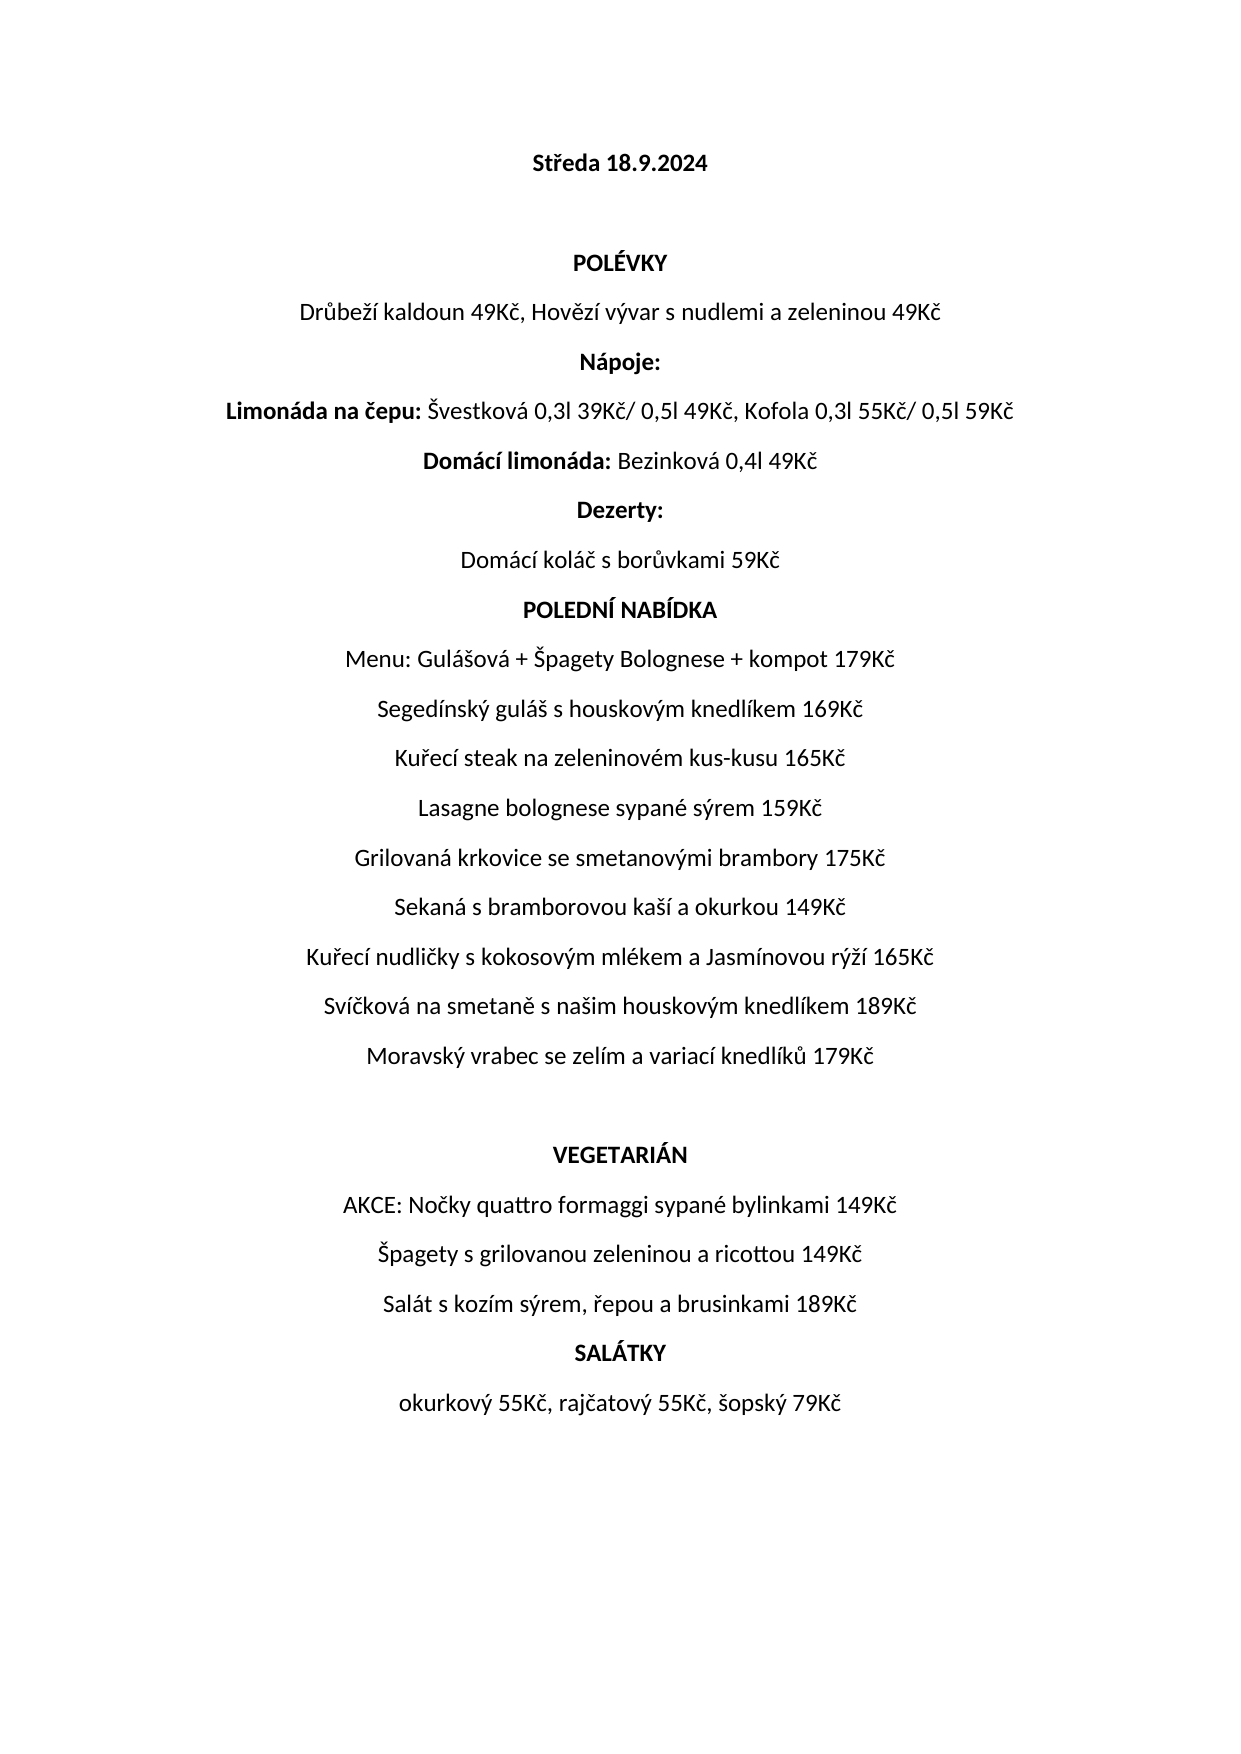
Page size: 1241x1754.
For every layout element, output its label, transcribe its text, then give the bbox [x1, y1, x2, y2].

text POLEDNÍ NABÍDKA [148, 594, 1093, 624]
text Nápoje: [148, 346, 1093, 376]
text Segedínský guláš s houskovým knedlíkem 169Kč [148, 693, 1093, 723]
text Drůbeží kaldoun 49Kč, Hovězí vývar s nudlemi a zeleninou 49Kč [148, 296, 1093, 327]
text SALÁTKY [148, 1338, 1093, 1368]
text Sekaná s bramborovou kaší a okurkou 149Kč [148, 891, 1093, 922]
text Moravský vrabec se zelím a variací knedlíků 179Kč [148, 1040, 1093, 1071]
text Domácí koláč s borůvkami 59Kč [148, 544, 1093, 575]
text POLÉVKY [148, 247, 1093, 277]
text Domácí limonáda: Bezinková 0,4l 49Kč [148, 445, 1093, 476]
text Svíčková na smetaně s našim houskovým knedlíkem 189Kč [148, 991, 1093, 1021]
text Středa 18.9.2024 [148, 148, 1093, 178]
text Špagety s grilovanou zeleninou a ricottou 149Kč [148, 1238, 1093, 1269]
text Lasagne bolognese sypané sýrem 159Kč [148, 792, 1093, 823]
text Limonáda na čepu: Švestková 0,3l 39Kč/ 0,5l 49Kč, Kofola 0,3l 55Kč/ 0,5l 59Kč [148, 396, 1093, 426]
text VEGETARIÁN [148, 1139, 1093, 1170]
text AKCE: Nočky quattro formaggi sypané bylinkami 149Kč [148, 1189, 1093, 1219]
text okurkový 55Kč, rajčatový 55Kč, šopský 79Kč [148, 1387, 1093, 1418]
text Dezerty: [148, 495, 1093, 525]
text Menu: Gulášová + Špagety Bolognese + kompot 179Kč [148, 643, 1093, 674]
text Kuřecí steak na zeleninovém kus-kusu 165Kč [148, 743, 1093, 773]
text Salát s kozím sýrem, řepou a brusinkami 189Kč [148, 1288, 1093, 1318]
text Grilovaná krkovice se smetanovými brambory 175Kč [148, 842, 1093, 872]
text Kuřecí nudličky s kokosovým mlékem a Jasmínovou rýží 165Kč [148, 941, 1093, 971]
